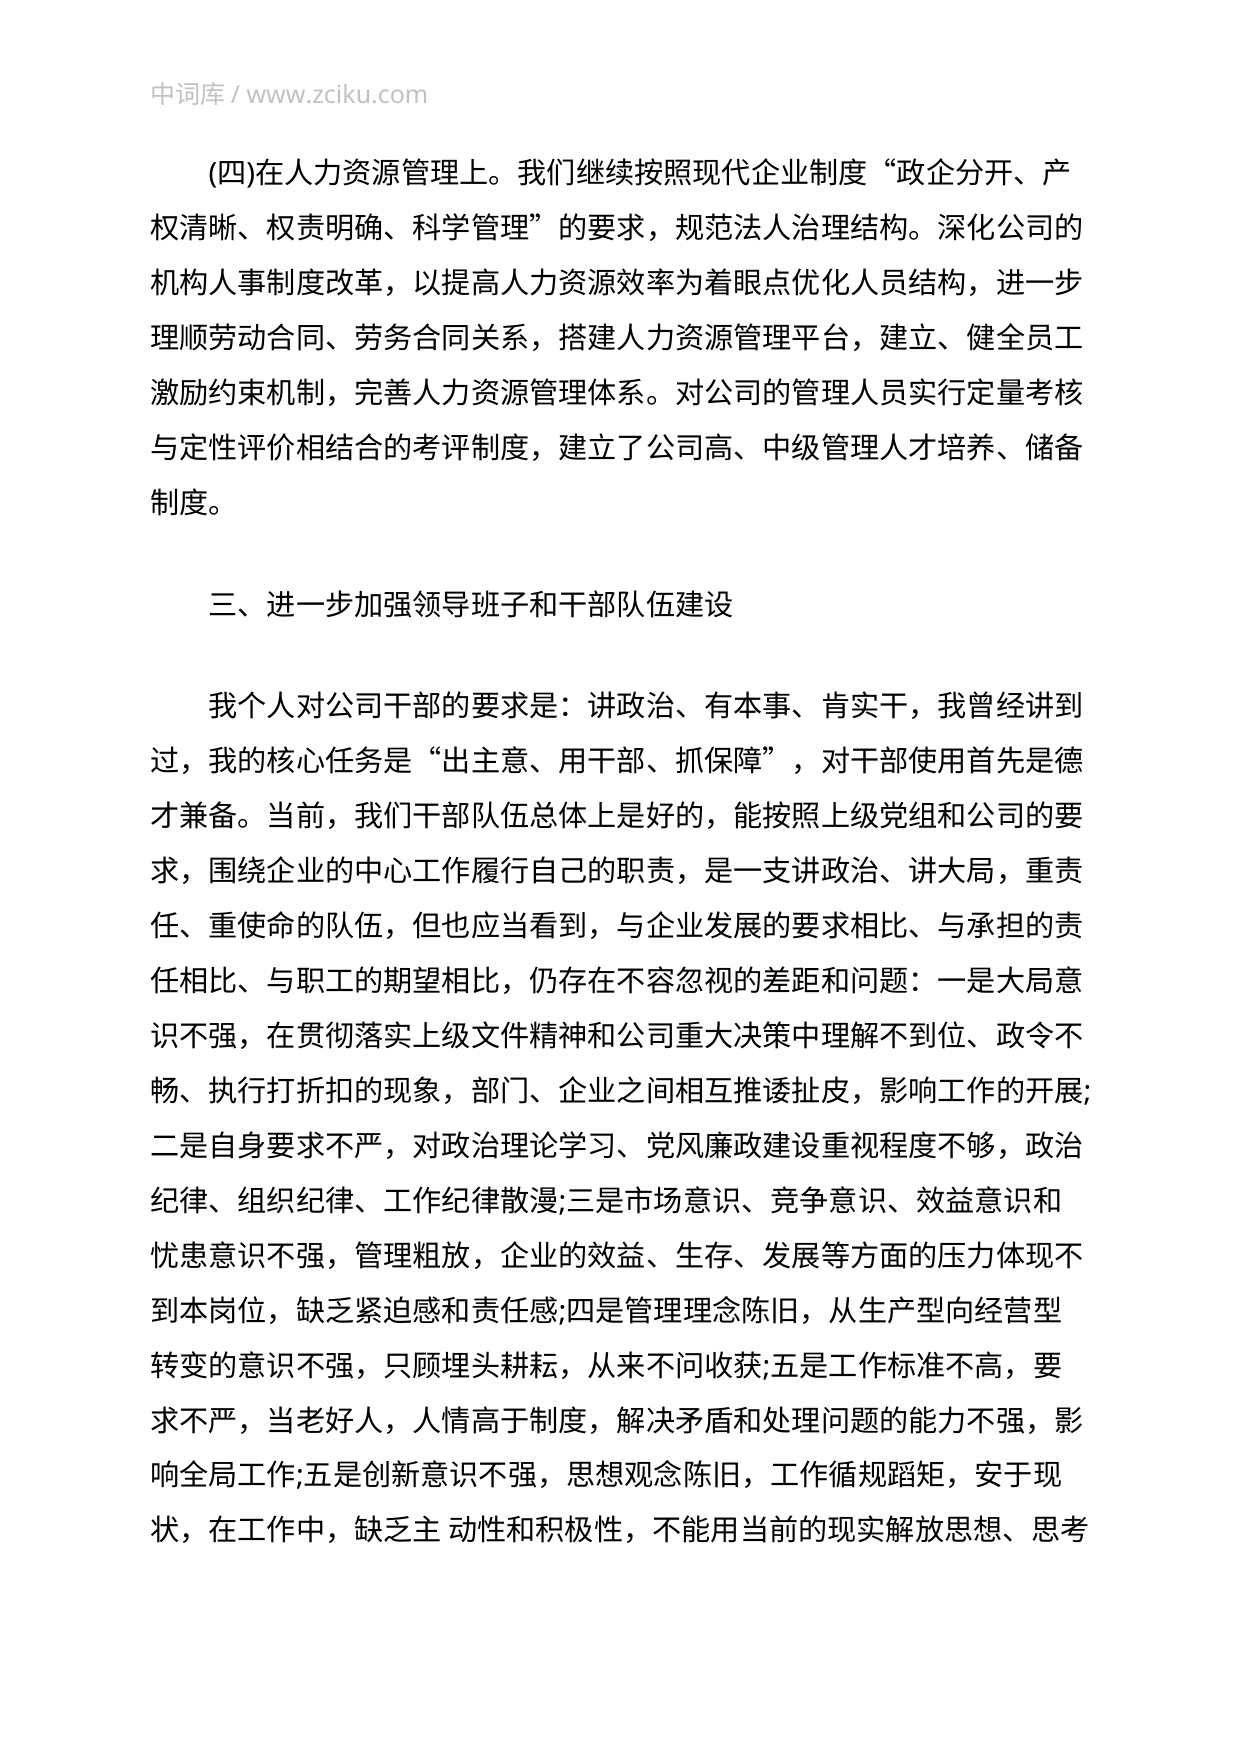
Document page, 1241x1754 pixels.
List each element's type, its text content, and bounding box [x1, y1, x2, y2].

text (四)在人力资源管理上。我们继续按照现代企业制度“政企分开、产权清晰、权责明确、科学管理”的要求，规范法人治理结构。深化公司的机构人事制度改革，以提高人力资源效率为着眼点优化人员结构，进一步理顺劳动合同、劳务合同关系，搭建人力资源管理平台，建立、健全员工激励约束机制，完善人力资源管理体系。对公司的管理人员实行定量考核与定性评价相结合的考评制度，建立了公司高、中级管理人才培养、储备制度。 [150, 150, 1090, 522]
text 三、进一步加强领导班子和干部队伍建设 [150, 581, 1090, 623]
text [150, 683, 1090, 1549]
